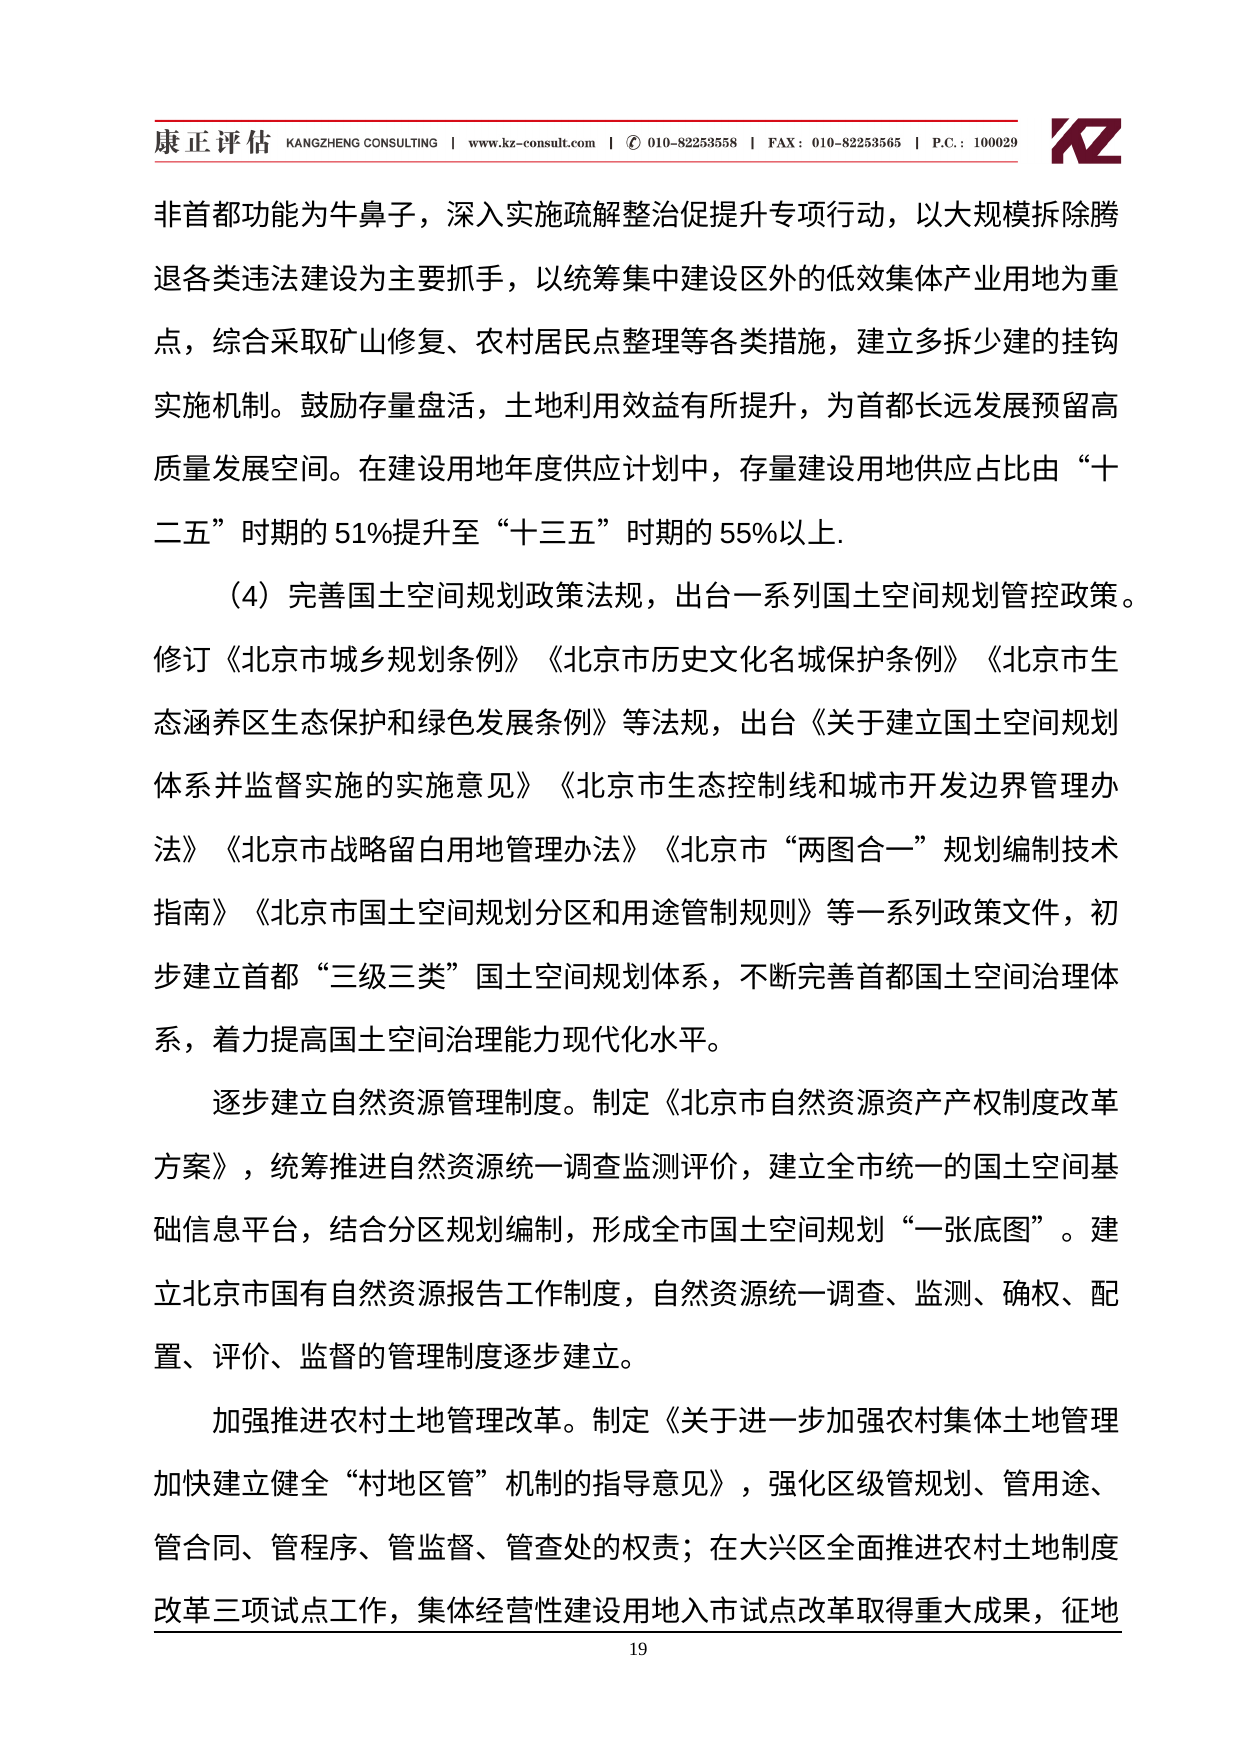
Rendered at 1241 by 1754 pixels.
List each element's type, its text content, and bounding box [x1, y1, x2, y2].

text （4）完善国土空间规划政策法规，出台一系列国土空间规划管控政策。修订《北京市城乡规划条例》《北京市历史文化名城保护条例》《北京市生态涵养区生态保护和绿色发展条例》等法规，出台《关于建立国土空间规划体系并监督实施的实施意见》《北京市生态控制线和城市开发边界管理办法》《北京市战略留白用地管理办法》《北京市“两图合一”规划编制技术指南》《北京市国土空间规划分区和用途管制规则》等一系列政策文件，初步建立首都“三级三类”国土空间规划体系，不断完善首都国土空间治理体系，着力提高国土空间治理能力现代化水平。 [153, 573, 1122, 1059]
picture [154, 118, 1122, 164]
text 逐步建立自然资源管理制度。制定《北京市自然资源资产产权制度改革方案》，统筹推进自然资源统一调查监测评价，建立全市统一的国土空间基础信息平台，结合分区规划编制，形成全市国土空间规划“一张底图”。建立北京市国有自然资源报告工作制度，自然资源统一调查、监测、确权、配置、评价、监督的管理制度逐步建立。 [153, 1080, 1122, 1376]
